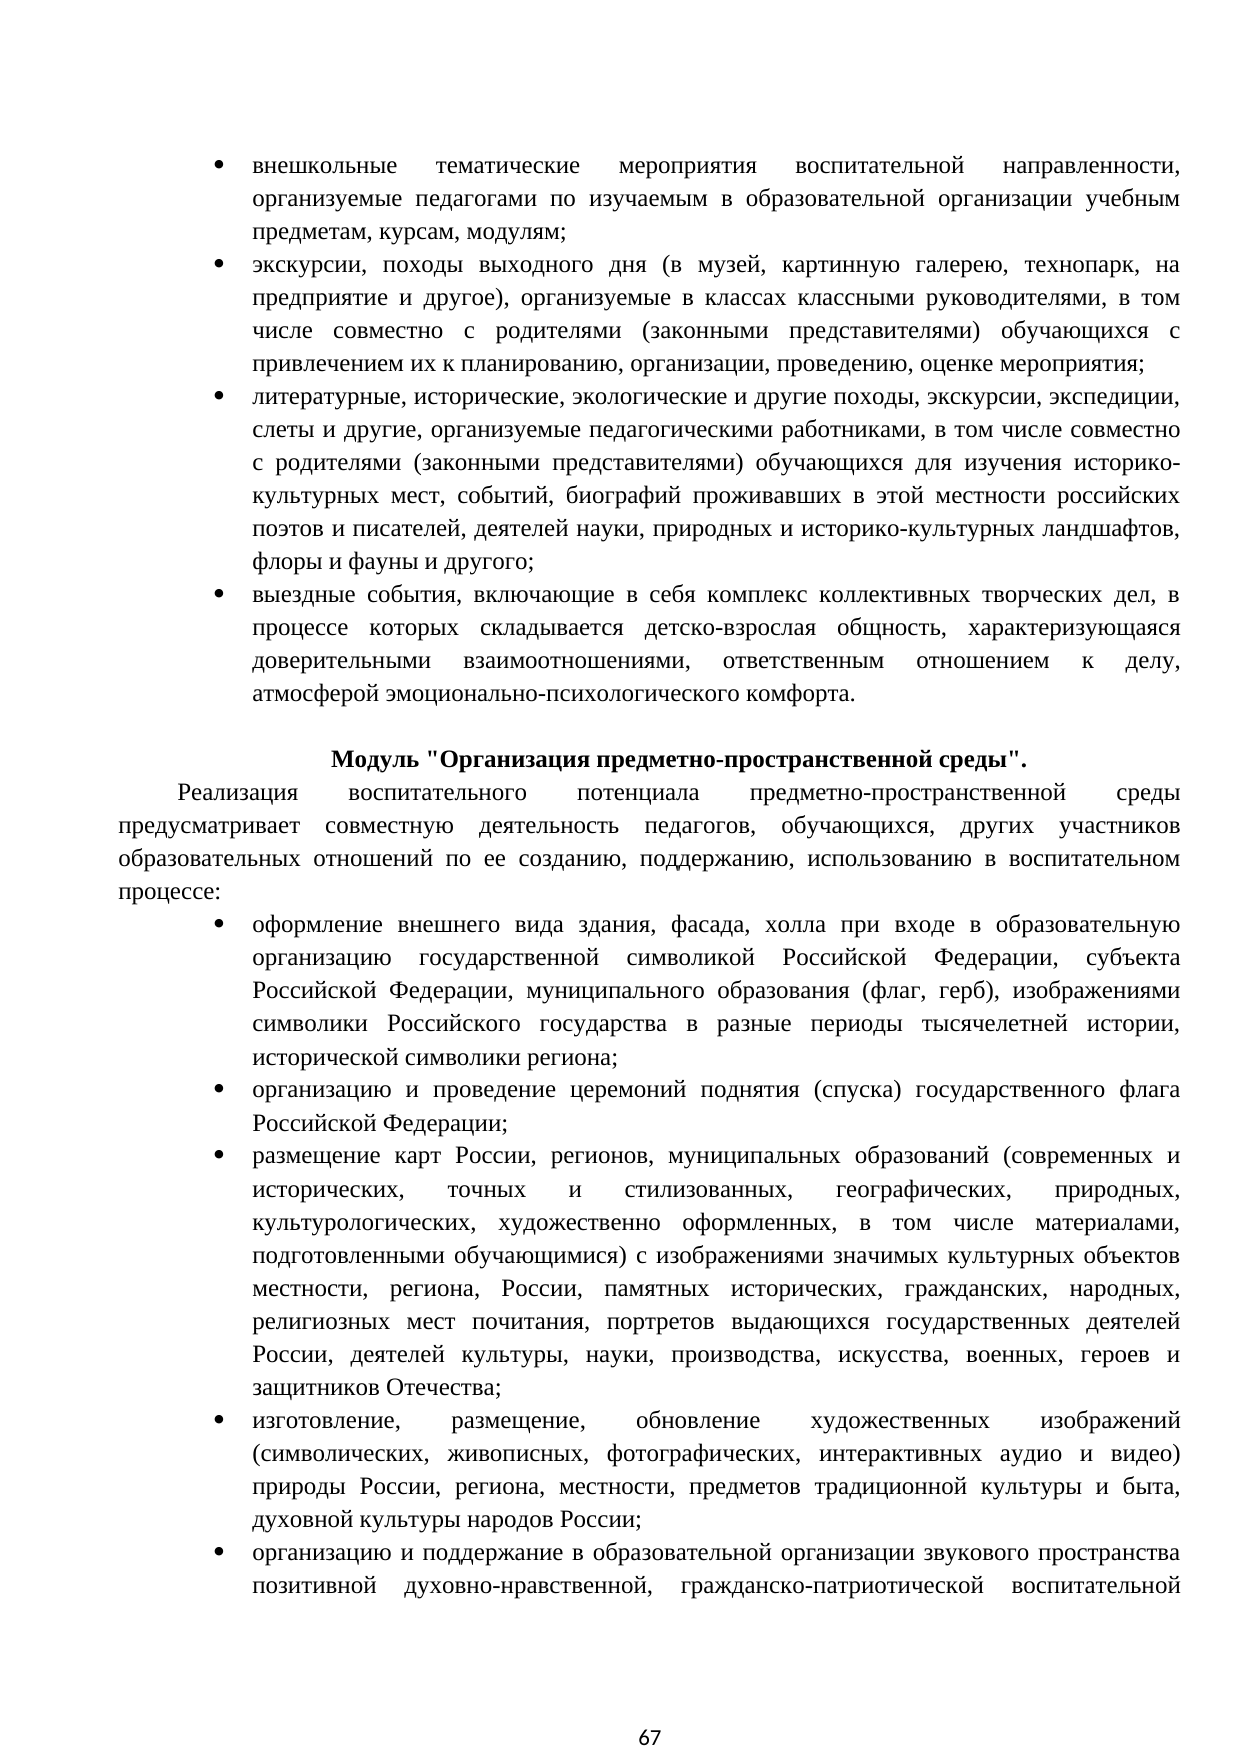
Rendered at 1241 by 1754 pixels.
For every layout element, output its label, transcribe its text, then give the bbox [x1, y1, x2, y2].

text Реализация воспитательного потенциала предметно-пространственной среды предусматривает совместную деятельность педагогов, обучающихся, других участников образовательных отношений по ее созданию, поддержанию, использованию в воспитательном процессе: [118, 777, 1181, 905]
list выездные события, включающие в себя комплекс коллективных творческих дел, в процессе которых складывается детско-взрослая общность, характеризующаяся доверительными взаимоотношениями, ответственным отношением к делу, атмосферой эмоционально-психологического комфорта. [214, 579, 1181, 707]
list размещение карт России, регионов, муниципальных образований (современных и исторических, точных и стилизованных, географических, природных, культурологических, художественно оформленных, в том числе материалами, подготовленными обучающимися) с изображениями значимых культурных объектов местности, региона, России, памятных исторических, гражданских, народных, религиозных мест почитания, портретов выдающихся государственных деятелей России, деятелей культуры, науки, производства, искусства, военных, героев и защитников Отечества; [214, 1141, 1181, 1401]
list изготовление, размещение, обновление художественных изображений (символических, живописных, фотографических, интерактивных аудио и видео) природы России, региона, местности, предметов традиционной культуры и быта, духовной культуры народов России; [214, 1405, 1181, 1533]
list оформление внешнего вида здания, фасада, холла при входе в образовательную организацию государственной символикой Российской Федерации, субъекта Российской Федерации, муниципального образования (флаг, герб), изображениями символики Российского государства в разные периоды тысячелетней истории, исторической символики региона; [214, 909, 1181, 1070]
list организацию и проведение церемоний поднятия (спуска) государственного флага Российской Федерации; [214, 1074, 1181, 1136]
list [214, 1537, 1181, 1599]
list внешкольные тематические мероприятия воспитательной направленности, организуемые педагогами по изучаемым в образовательной организации учебным предметам, курсам, модулям; [214, 150, 1181, 245]
list экскурсии, походы выходного дня (в музей, картинную галерею, технопарк, на предприятие и другое), организуемые в классах классными руководителями, в том числе совместно с родителями (законными представителями) обучающихся с привлечением их к планированию, организации, проведению, оценке мероприятия; [214, 249, 1181, 377]
text Модуль "Организация предметно-пространственной среды". [118, 744, 1181, 773]
list литературные, исторические, экологические и другие походы, экскурсии, экспедиции, слеты и другие, организуемые педагогическими работниками, в том числе совместно с родителями (законными представителями) обучающихся для изучения историко-культурных мест, событий, биографий проживавших в этой местности российских поэтов и писателей, деятелей науки, природных и историко-культурных ландшафтов, флоры и фауны и другого; [214, 381, 1181, 575]
